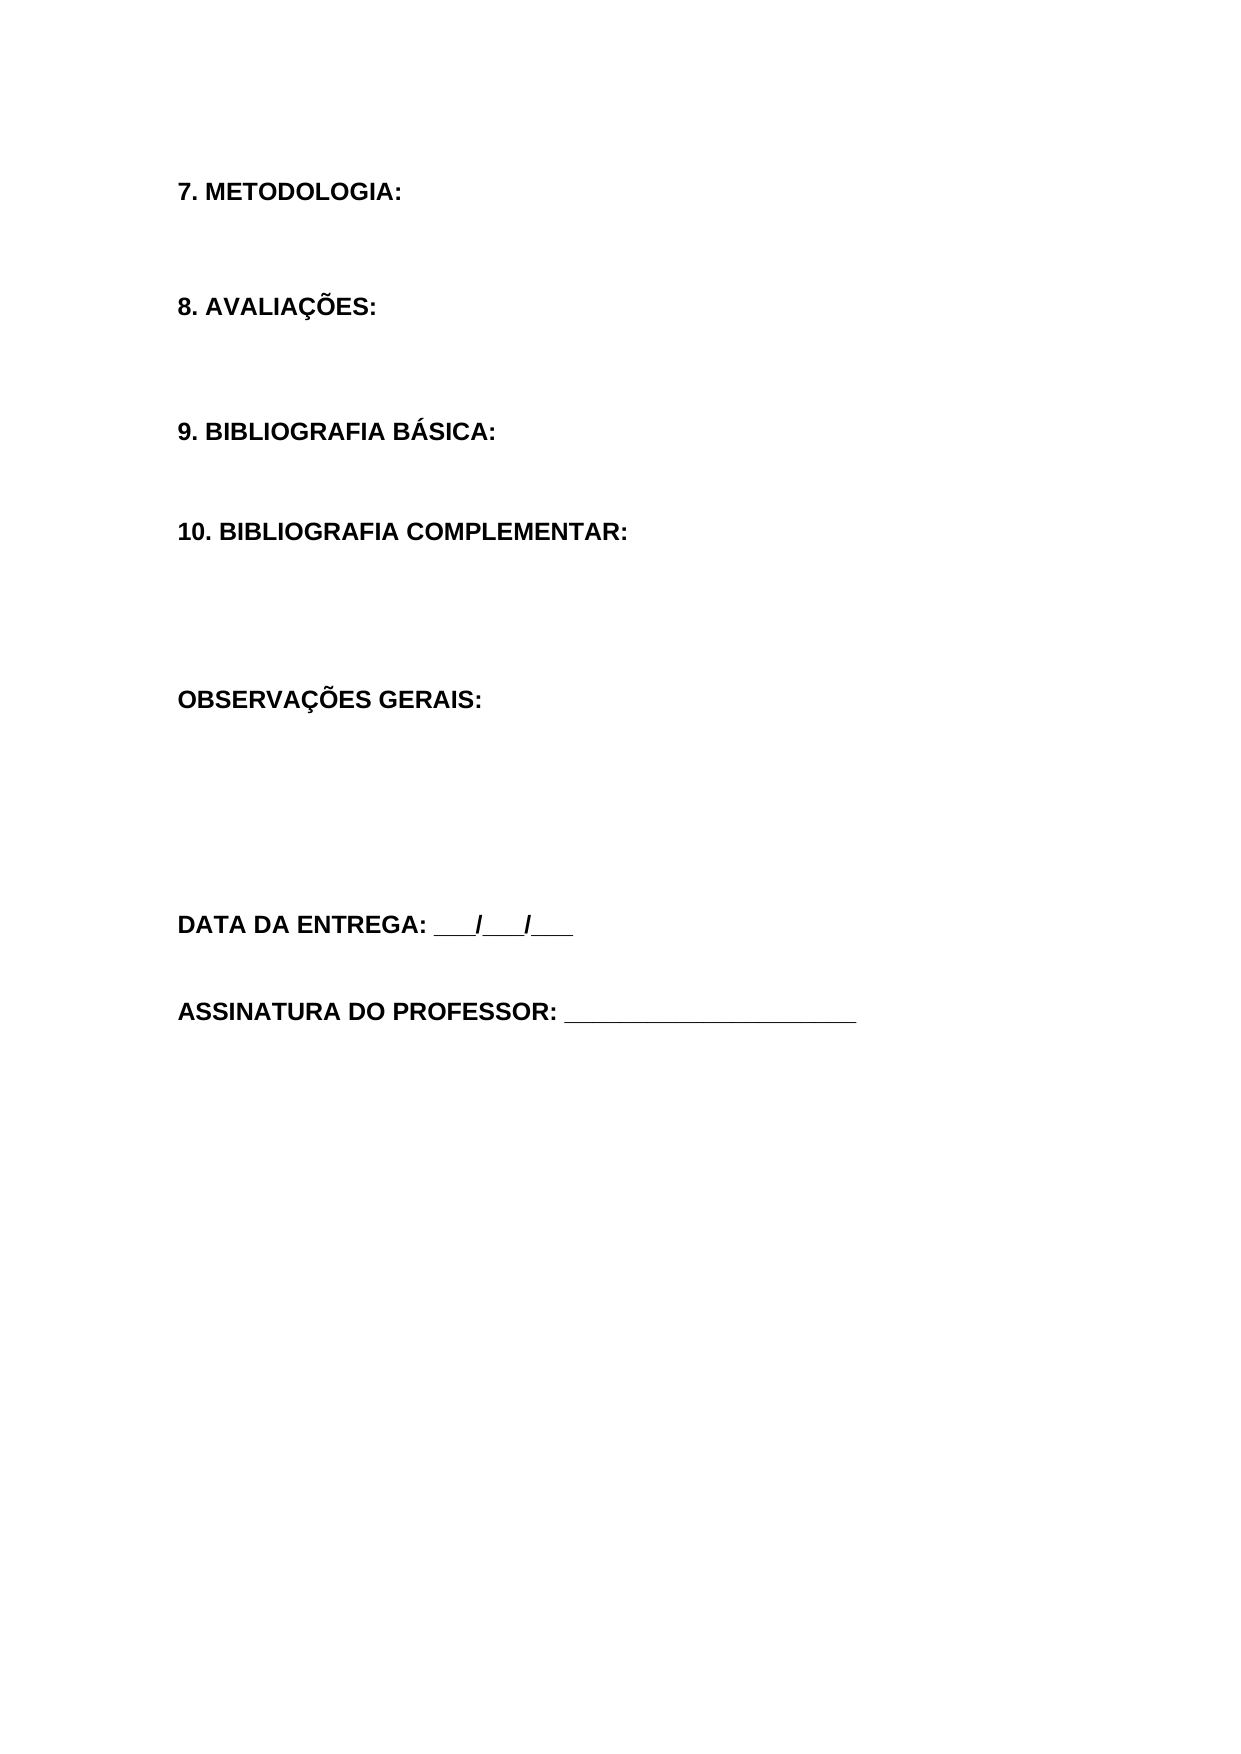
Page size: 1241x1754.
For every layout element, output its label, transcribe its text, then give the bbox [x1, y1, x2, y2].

subtitle 10. BIBLIOGRAFIA COMPLEMENTAR: [177, 517, 1122, 546]
subtitle 8. AVALIAÇÕES: [177, 292, 1122, 321]
text OBSERVAÇÕES GERAIS: [177, 685, 1122, 714]
text DATA DA ENTREGA: ___/___/___ [177, 910, 1122, 939]
subtitle 7. METODOLOGIA: [177, 177, 1122, 206]
subtitle 9. BIBLIOGRAFIA BÁSICA: [177, 417, 1122, 446]
text ASSINATURA DO PROFESSOR: _____________________ [177, 997, 1122, 1025]
